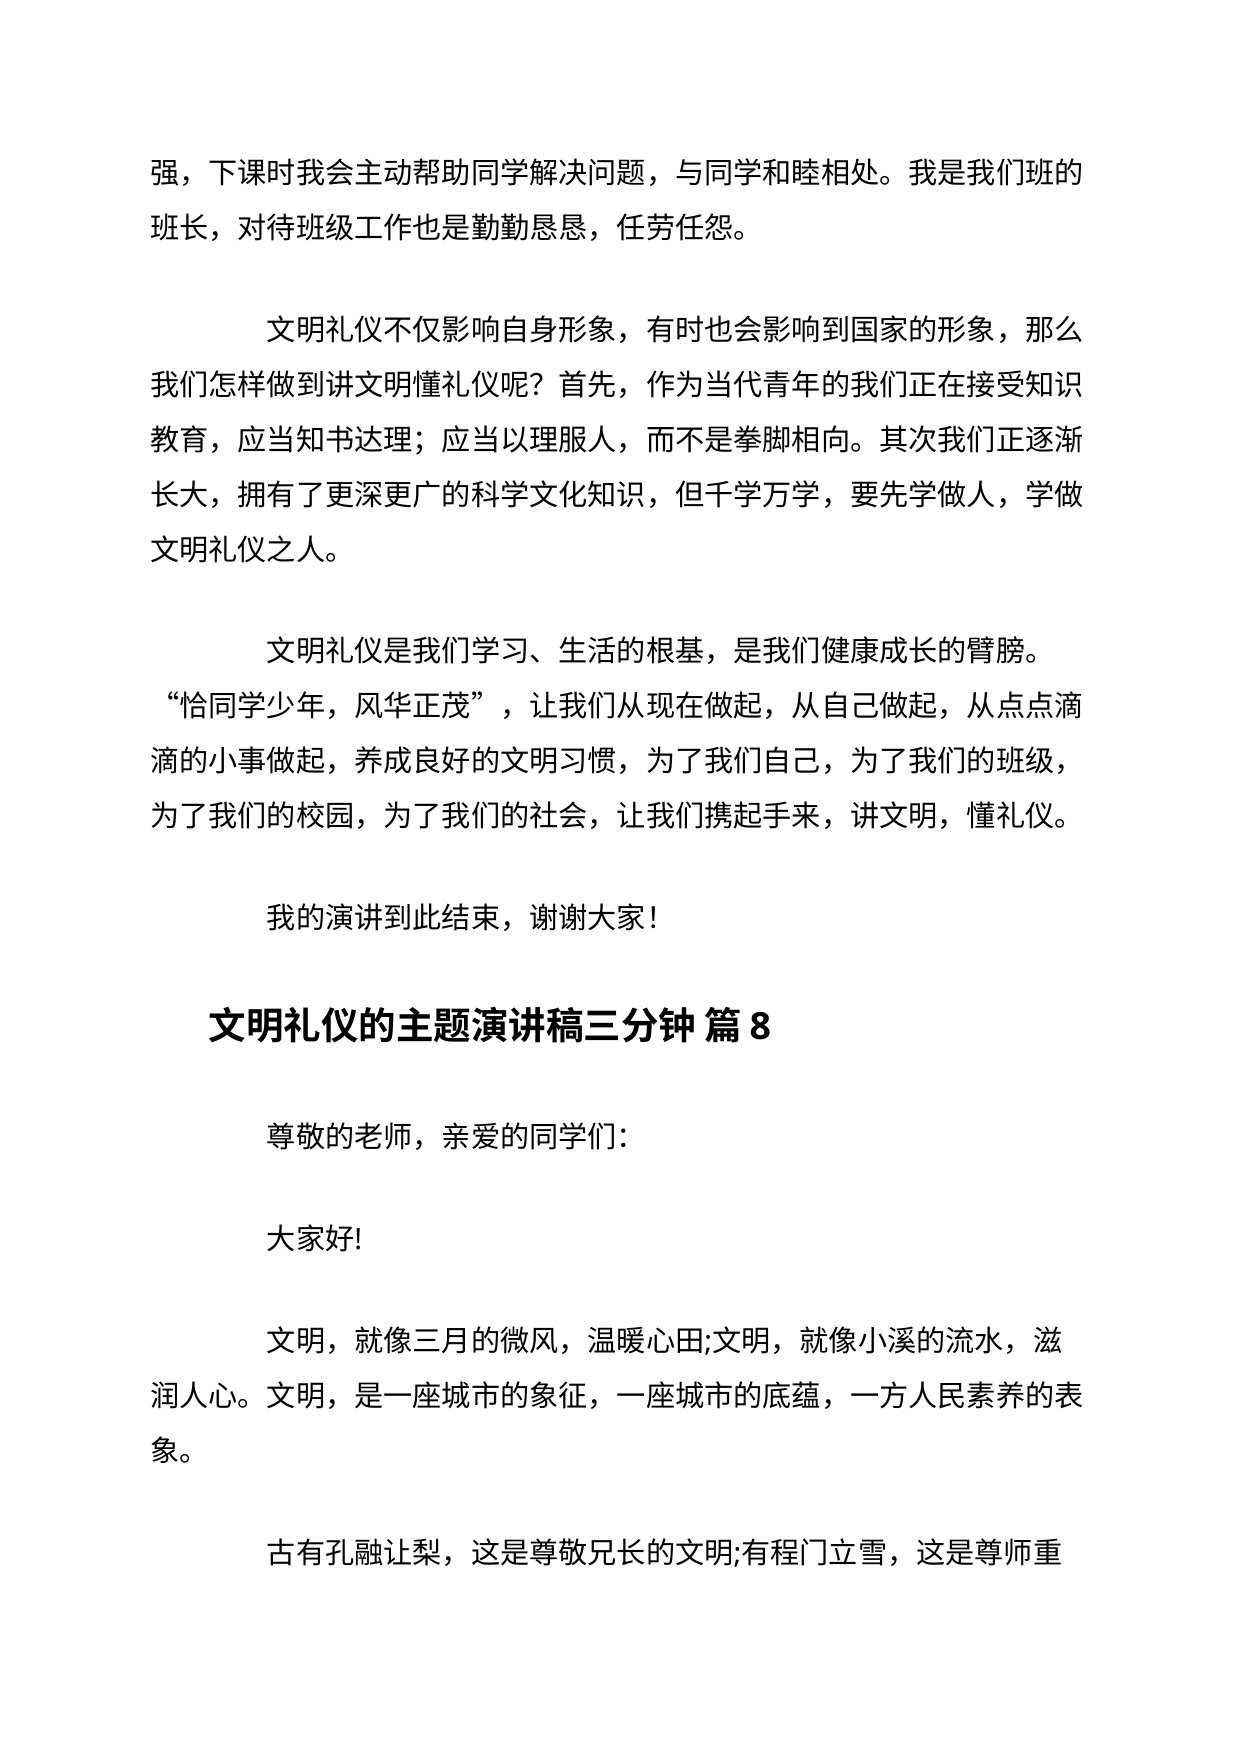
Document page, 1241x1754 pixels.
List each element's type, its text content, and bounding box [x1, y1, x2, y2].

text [150, 1529, 1090, 1572]
text 文明礼仪不仅影响自身形象，有时也会影响到国家的形象，那么我们怎样做到讲文明懂礼仪呢？首先，作为当代青年的我们正在接受知识教育，应当知书达理；应当以理服人，而不是拳脚相向。其次我们正逐渐长大，拥有了更深更广的科学文化知识，但千学万学，要先学做人，学做文明礼仪之人。 [150, 307, 1090, 568]
text 文明礼仪是我们学习、生活的根基，是我们健康成长的臂膀。“恰同学少年，风华正茂”，让我们从现在做起，从自己做起，从点点滴滴的小事做起，养成良好的文明习惯，为了我们自己，为了我们的班级，为了我们的校园，为了我们的社会，让我们携起手来，讲文明，懂礼仪。 [150, 628, 1090, 835]
text 文明，就像三月的微风，温暖心田;文明，就像小溪的流水，滋润人心。文明，是一座城市的象征，一座城市的底蕴，一方人民素养的表象。 [150, 1318, 1090, 1470]
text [150, 150, 1090, 247]
text 大家好! [150, 1216, 1090, 1258]
text 尊敬的老师，亲爱的同学们： [150, 1114, 1090, 1156]
text 文明礼仪的主题演讲稿三分钟 篇8 [150, 996, 1090, 1051]
text 我的演讲到此结束，谢谢大家！ [150, 894, 1090, 937]
